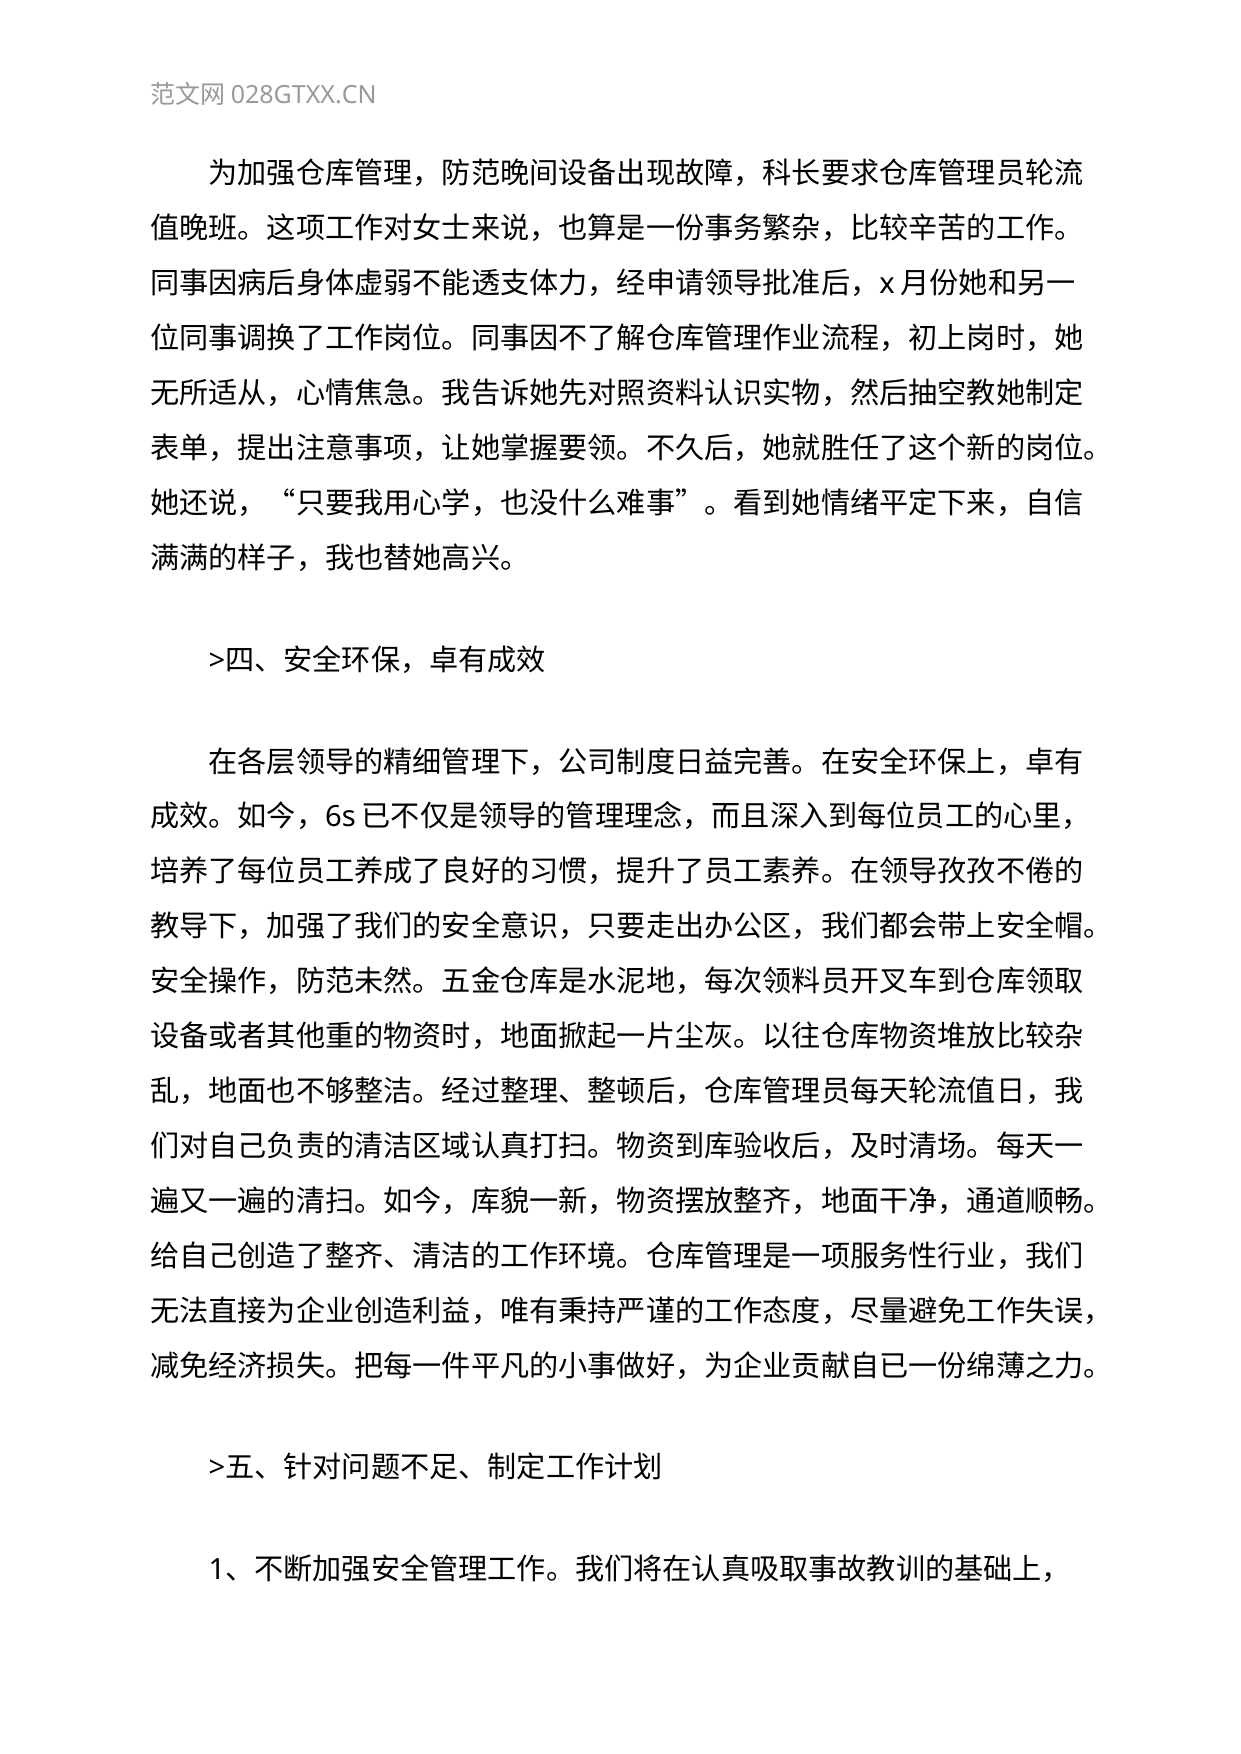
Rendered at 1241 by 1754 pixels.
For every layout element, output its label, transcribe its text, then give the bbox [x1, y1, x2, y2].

text >五、针对问题不足、制定工作计划 [150, 1444, 1090, 1486]
text >四、安全环保，卓有成效 [150, 636, 1090, 678]
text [150, 1546, 1090, 1588]
text 为加强仓库管理，防范晚间设备出现故障，科长要求仓库管理员轮流值晚班。这项工作对女士来说，也算是一份事务繁杂，比较辛苦的工作。同事因病后身体虚弱不能透支体力，经申请领导批准后，x月份她和另一位同事调换了工作岗位。同事因不了解仓库管理作业流程，初上岗时，她无所适从，心情焦急。我告诉她先对照资料认识实物，然后抽空教她制定表单，提出注意事项，让她掌握要领。不久后，她就胜任了这个新的岗位。她还说，“只要我用心学，也没什么难事”。看到她情绪平定下来，自信满满的样子，我也替她高兴。 [150, 150, 1090, 577]
text 在各层领导的精细管理下，公司制度日益完善。在安全环保上，卓有成效。如今，6s已不仅是领导的管理理念，而且深入到每位员工的心里，培养了每位员工养成了良好的习惯，提升了员工素养。在领导孜孜不倦的教导下，加强了我们的安全意识，只要走出办公区，我们都会带上安全帽。安全操作，防范未然。五金仓库是水泥地，每次领料员开叉车到仓库领取设备或者其他重的物资时，地面掀起一片尘灰。以往仓库物资堆放比较杂乱，地面也不够整洁。经过整理、整顿后，仓库管理员每天轮流值日，我们对自己负责的清洁区域认真打扫。物资到库验收后，及时清场。每天一遍又一遍的清扫。如今，库貌一新，物资摆放整齐，地面干净，通道顺畅。给自己创造了整齐、清洁的工作环境。仓库管理是一项服务性行业，我们无法直接为企业创造利益，唯有秉持严谨的工作态度，尽量避免工作失误，减免经济损失。把每一件平凡的小事做好，为企业贡献自已一份绵薄之力。 [150, 738, 1090, 1384]
